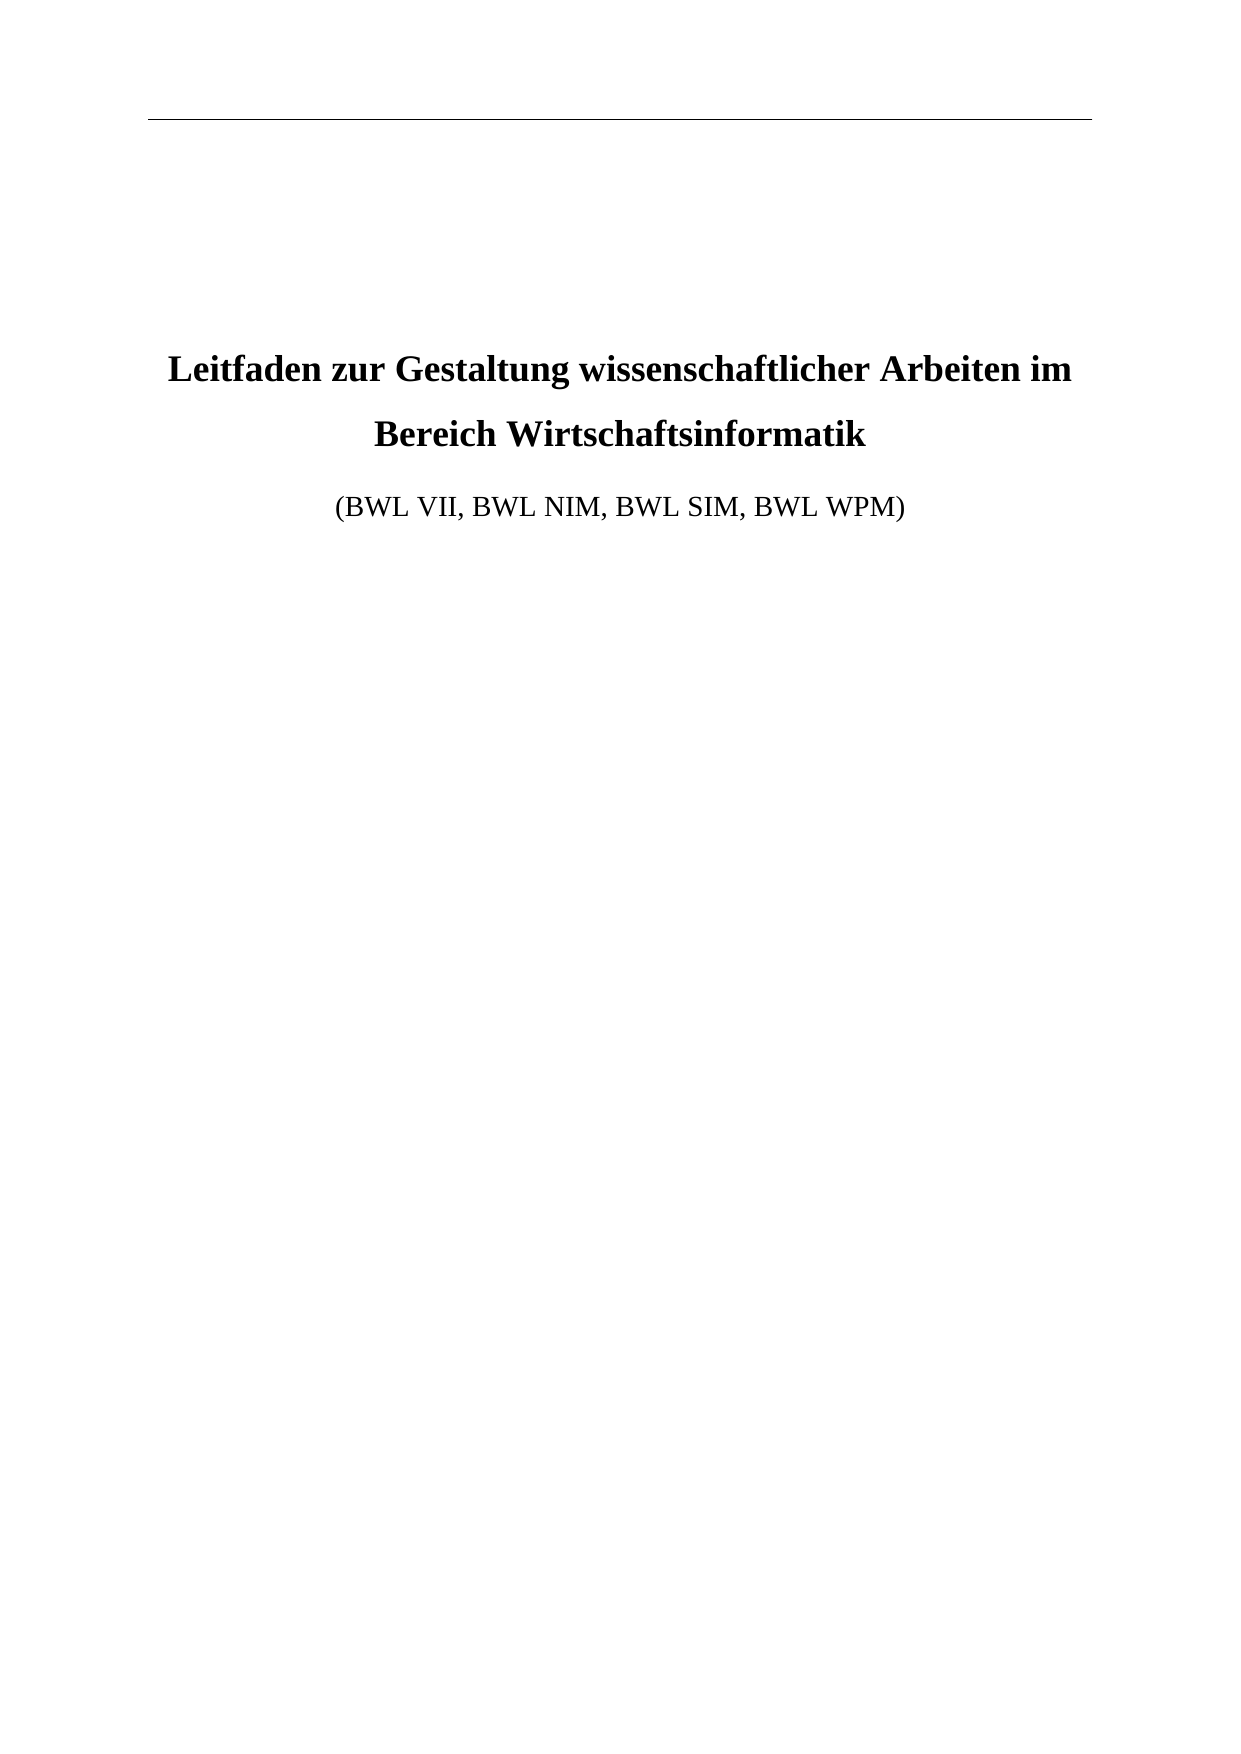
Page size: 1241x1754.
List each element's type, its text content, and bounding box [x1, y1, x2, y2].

text (BWL VII, BWL NIM, BWL SIM, BWL WPM) [148, 489, 1092, 522]
text Leitfaden zur Gestaltung wissenschaftlicher Arbeiten im Bereich Wirtschaftsinformatik [148, 347, 1092, 454]
